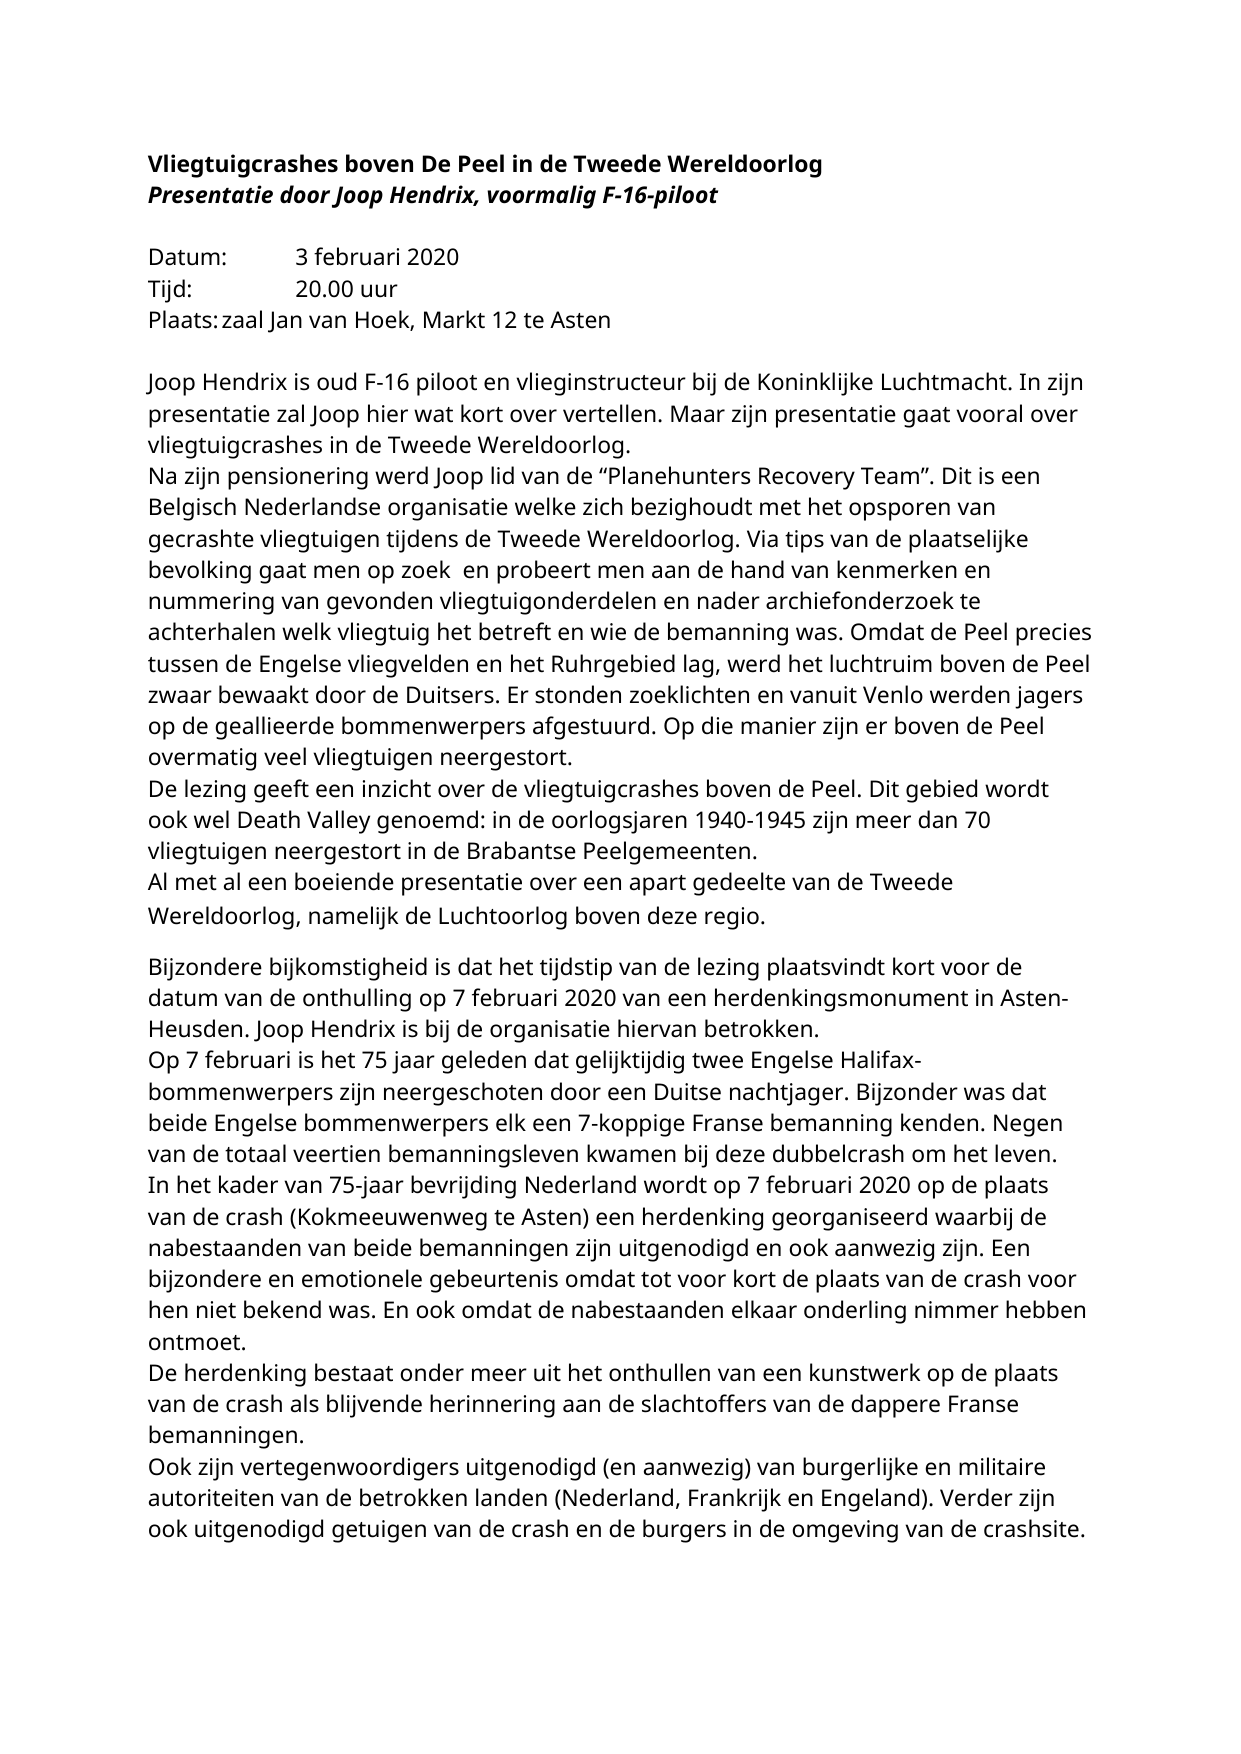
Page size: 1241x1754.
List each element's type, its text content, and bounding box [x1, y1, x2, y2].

text Joop Hendrix is oud F-16 piloot en vlieginstructeur bij de Koninklijke Luchtmacht. In zijn presentatie zal Joop hier wat kort over vertellen. Maar zijn presentatie gaat vooral over vliegtuigcrashes in de Tweede Wereldoorlog. [148, 366, 1093, 460]
text Vliegtuigcrashes boven De Peel in de Tweede Wereldoorlog [148, 148, 1093, 179]
text Ook zijn vertegenwoordigers uitgenodigd (en aanwezig) van burgerlijke en militaire autoriteiten van de betrokken landen (Nederland, Frankrijk en Engeland). Verder zijn ook uitgenodigd getuigen van de crash en de burgers in de omgeving van de crashsite. [148, 1451, 1093, 1544]
text In het kader van 75-jaar bevrijding Nederland wordt op 7 februari 2020 op de plaats van de crash (Kokmeeuwenweg te Asten) een herdenking georganiseerd waarbij de nabestaanden van beide bemanningen zijn uitgenodigd en ook aanwezig zijn. Een bijzondere en emotionele gebeurtenis omdat tot voor kort de plaats van de crash voor hen niet bekend was. En ook omdat de nabestaanden elkaar onderling nimmer hebben ontmoet. [148, 1169, 1093, 1357]
text Datum: 3 februari 2020 [148, 241, 1093, 273]
text Na zijn pensionering werd Joop lid van de “Planehunters Recovery Team”. Dit is een Belgisch Nederlandse organisatie welke zich bezighoudt met het opsporen van gecrashte vliegtuigen tijdens de Tweede Wereldoorlog. Via tips van de plaatselijke bevolking gaat men op zoek en probeert men aan de hand van kenmerken en nummering van gevonden vliegtuigonderdelen en nader archiefonderzoek te achterhalen welk vliegtuig het betreft en wie de bemanning was. Omdat de Peel precies tussen de Engelse vliegvelden en het Ruhrgebied lag, werd het luchtruim boven de Peel zwaar bewaakt door de Duitsers. Er stonden zoeklichten en vanuit Venlo werden jagers op de geallieerde bommenwerpers afgestuurd. Op die manier zijn er boven de Peel overmatig veel vliegtuigen neergestort. [148, 460, 1093, 773]
text Presentatie door Joop Hendrix, voormalig F-16-piloot [148, 179, 1093, 210]
text Op 7 februari is het 75 jaar geleden dat gelijktijdig twee Engelse Halifax-bommenwerpers zijn neergeschoten door een Duitse nachtjager. Bijzonder was dat beide Engelse bommenwerpers elk een 7-koppige Franse bemanning kenden. Negen van de totaal veertien bemanningsleven kwamen bij deze dubbelcrash om het leven. [148, 1044, 1093, 1169]
text Bijzondere bijkomstigheid is dat het tijdstip van de lezing plaatsvindt kort voor de datum van de onthulling op 7 februari 2020 van een herdenkingsmonument in Asten-Heusden. Joop Hendrix is bij de organisatie hiervan betrokken. [148, 951, 1093, 1044]
text Plaats: zaal Jan van Hoek, Markt 12 te Asten [148, 304, 1093, 335]
text De lezing geeft een inzicht over de vliegtuigcrashes boven de Peel. Dit gebied wordt ook wel Death Valley genoemd: in de oorlogsjaren 1940-1945 zijn meer dan 70 vliegtuigen neergestort in de Brabantse Peelgemeenten. [148, 773, 1093, 866]
text De herdenking bestaat onder meer uit het onthullen van een kunstwerk op de plaats van de crash als blijvende herinnering aan de slachtoffers van de dappere Franse bemanningen. [148, 1357, 1093, 1451]
text Tijd: 20.00 uur [148, 273, 1093, 304]
text Al met al een boeiende presentatie over een apart gedeelte van de Tweede Wereldoorlog, namelijk de Luchtoorlog boven deze regio. [148, 866, 1093, 931]
